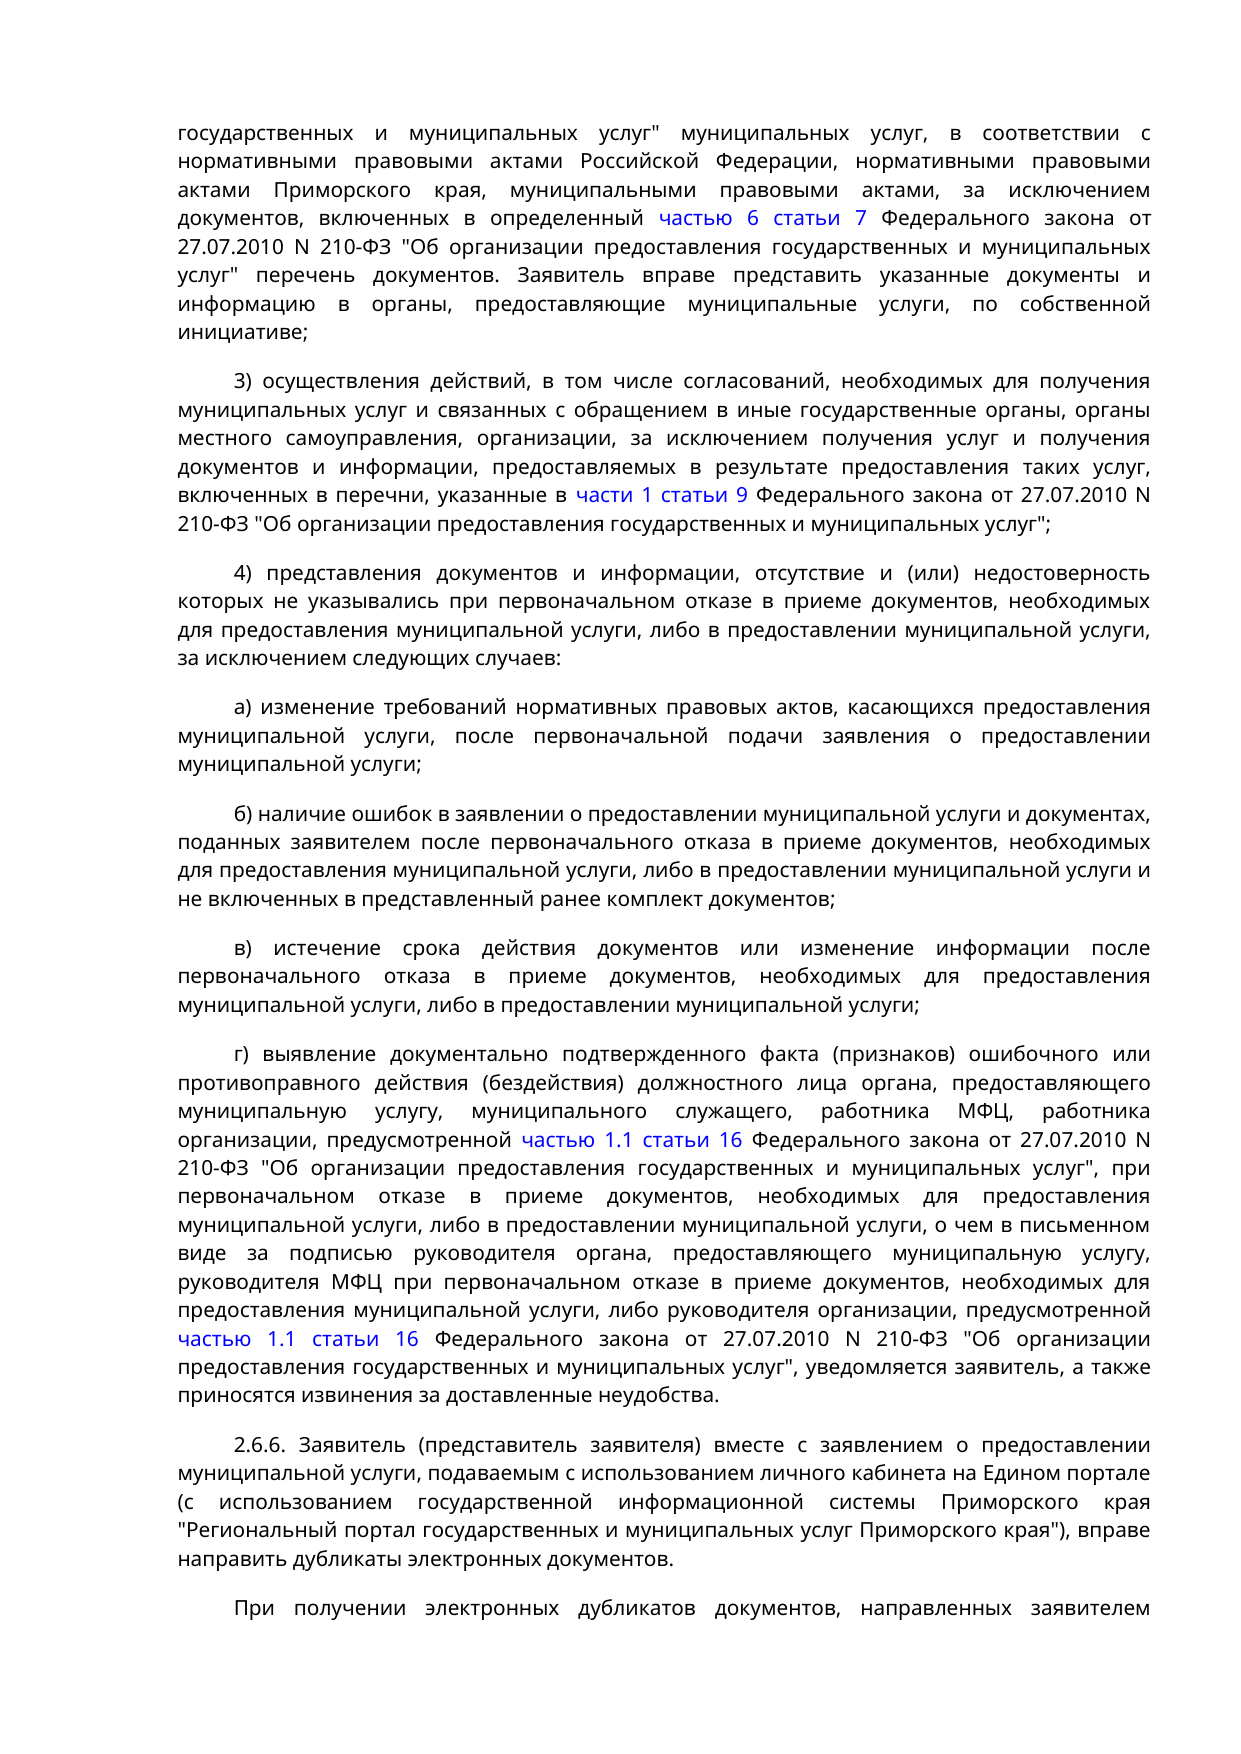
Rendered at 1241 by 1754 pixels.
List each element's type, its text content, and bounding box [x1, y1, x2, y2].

text б) наличие ошибок в заявлении о предоставлении муниципальной услуги и документах, поданных заявителем после первоначального отказа в приеме документов, необходимых для предоставления муниципальной услуги, либо в предоставлении муниципальной услуги и не включенных в представленный ранее комплект документов; [177, 799, 1152, 912]
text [177, 118, 1152, 346]
text а) изменение требований нормативных правовых актов, касающихся предоставления муниципальной услуги, после первоначальной подачи заявления о предоставлении муниципальной услуги; [177, 692, 1152, 778]
text 4) представления документов и информации, отсутствие и (или) недостоверность которых не указывались при первоначальном отказе в приеме документов, необходимых для предоставления муниципальной услуги, либо в предоставлении муниципальной услуги, за исключением следующих случаев: [177, 558, 1152, 672]
text г) выявление документально подтвержденного факта (признаков) ошибочного или противоправного действия (бездействия) должностного лица органа, предоставляющего муниципальную услугу, муниципального служащего, работника МФЦ, работника организации, предусмотренной частью 1.1 статьи 16 Федерального закона от 27.07.2010 N 210-ФЗ "Об организации предоставления государственных и муниципальных услуг", при первоначальном отказе в приеме документов, необходимых для предоставления муниципальной услуги, либо в предоставлении муниципальной услуги, о чем в письменном виде за подписью руководителя органа, предоставляющего муниципальную услугу, руководителя МФЦ при первоначальном отказе в приеме документов, необходимых для предоставления муниципальной услуги, либо руководителя организации, предусмотренной частью 1.1 статьи 16 Федерального закона от 27.07.2010 N 210-ФЗ "Об организации предоставления государственных и муниципальных услуг", уведомляется заявитель, а также приносятся извинения за доставленные неудобства. [177, 1039, 1152, 1409]
text в) истечение срока действия документов или изменение информации после первоначального отказа в приеме документов, необходимых для предоставления муниципальной услуги, либо в предоставлении муниципальной услуги; [177, 933, 1152, 1018]
text 3) осуществления действий, в том числе согласований, необходимых для получения муниципальных услуг и связанных с обращением в иные государственные органы, органы местного самоуправления, организации, за исключением получения услуг и получения документов и информации, предоставляемых в результате предоставления таких услуг, включенных в перечни, указанные в части 1 статьи 9 Федерального закона от 27.07.2010 N 210-ФЗ "Об организации предоставления государственных и муниципальных услуг"; [177, 366, 1152, 537]
text 2.6.6. Заявитель (представитель заявителя) вместе с заявлением о предоставлении муниципальной услуги, подаваемым с использованием личного кабинета на Едином портале (с использованием государственной информационной системы Приморского края "Региональный портал государственных и муниципальных услуг Приморского края"), вправе направить дубликаты электронных документов. [177, 1430, 1152, 1572]
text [177, 1593, 1152, 1621]
